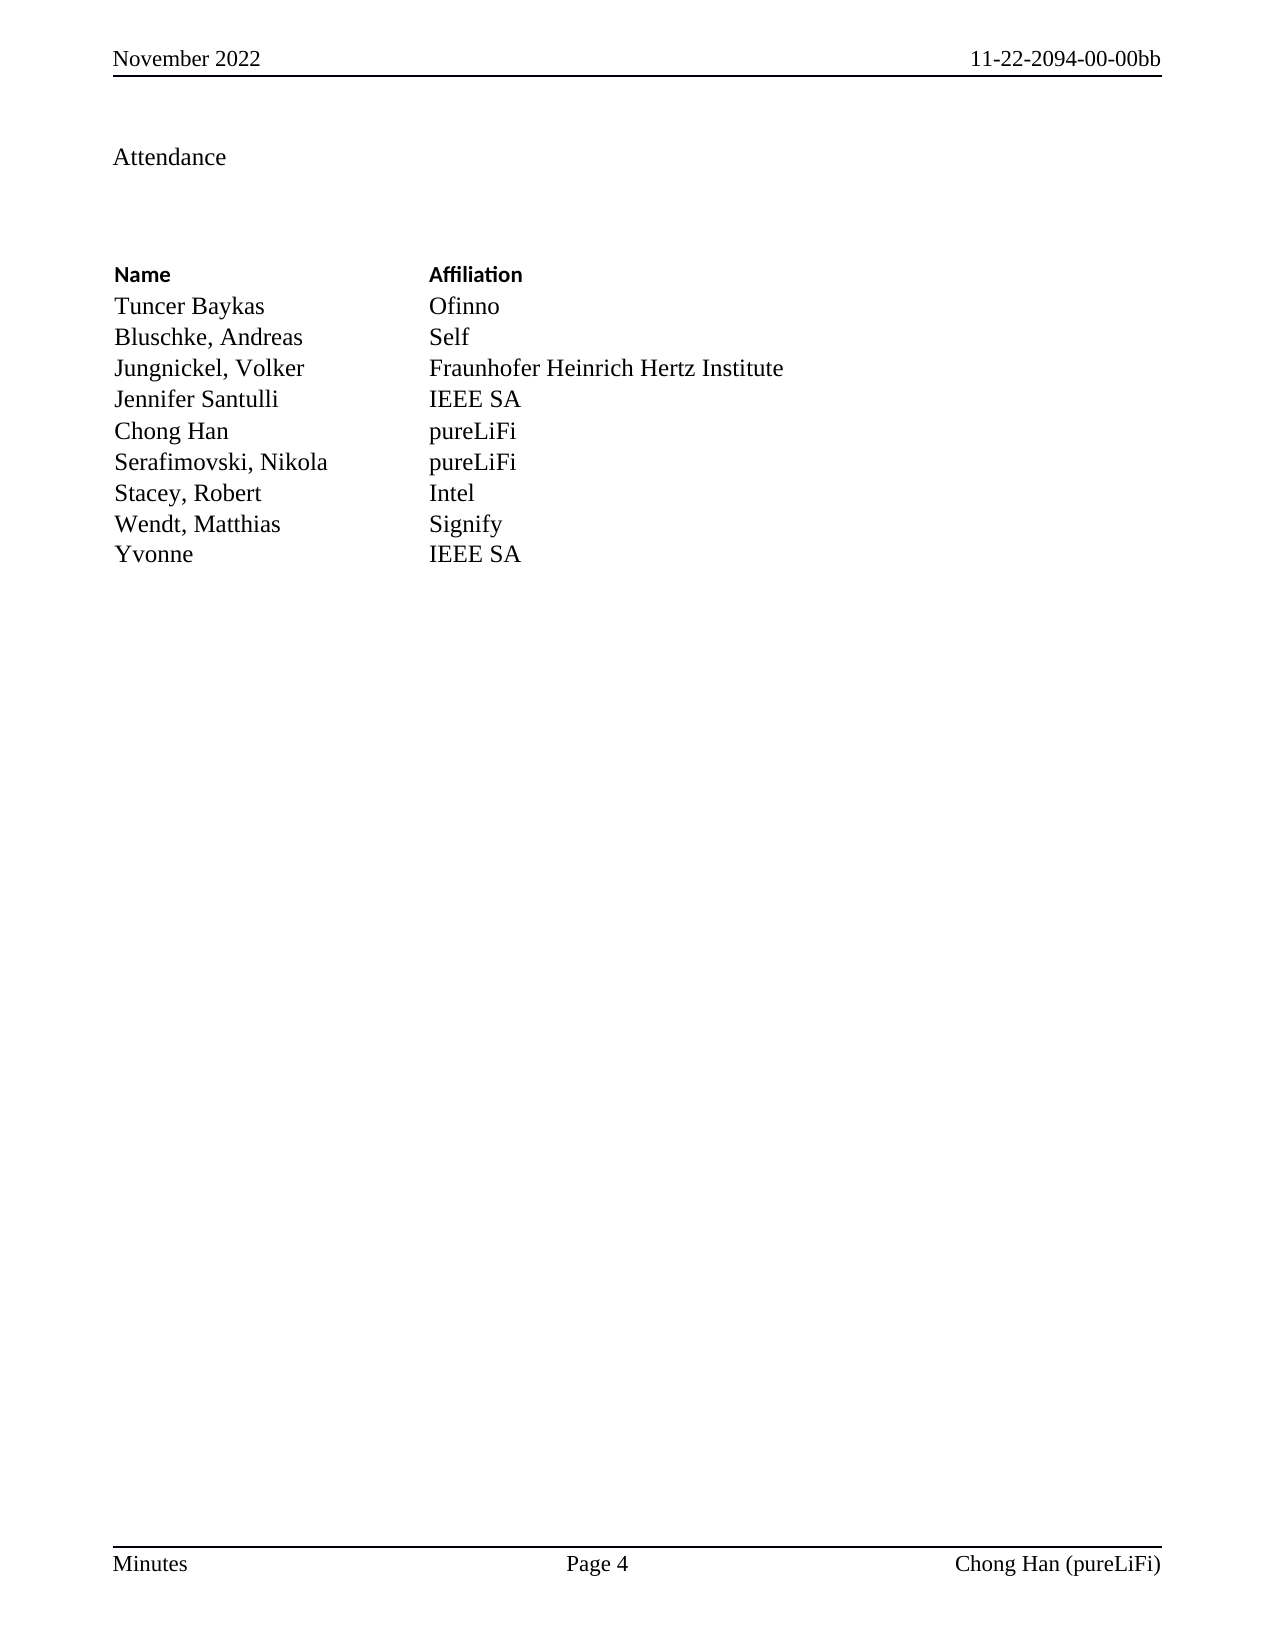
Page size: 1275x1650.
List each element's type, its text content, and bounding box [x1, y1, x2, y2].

table_cell Chong Han [113, 413, 427, 444]
table_cell Self [428, 320, 846, 351]
table_cell Wendt, Matthias [113, 507, 427, 537]
table_cell Serafimovski, Nikola [113, 445, 427, 476]
table_cell Jennifer Santulli [113, 382, 427, 413]
text Attendance [112, 142, 1162, 170]
table_cell IEEE SA [428, 538, 846, 568]
table_cell Stacey, Robert [113, 476, 427, 507]
table_header Affiliation [428, 257, 846, 288]
table_cell Intel [428, 476, 846, 507]
table_cell pureLiFi [428, 413, 846, 444]
table_header Name [113, 257, 427, 288]
table_cell Tuncer Baykas [113, 288, 427, 319]
table_cell pureLiFi [428, 445, 846, 476]
table_cell Ofinno [428, 288, 846, 319]
table_cell Signify [428, 507, 846, 537]
table_cell Bluschke, Andreas [113, 320, 427, 351]
table_cell IEEE SA [428, 382, 846, 413]
table_cell Yvonne [113, 538, 427, 568]
table_cell Jungnickel, Volker [113, 351, 427, 382]
table_cell Fraunhofer Heinrich Hertz Institute [428, 351, 846, 382]
